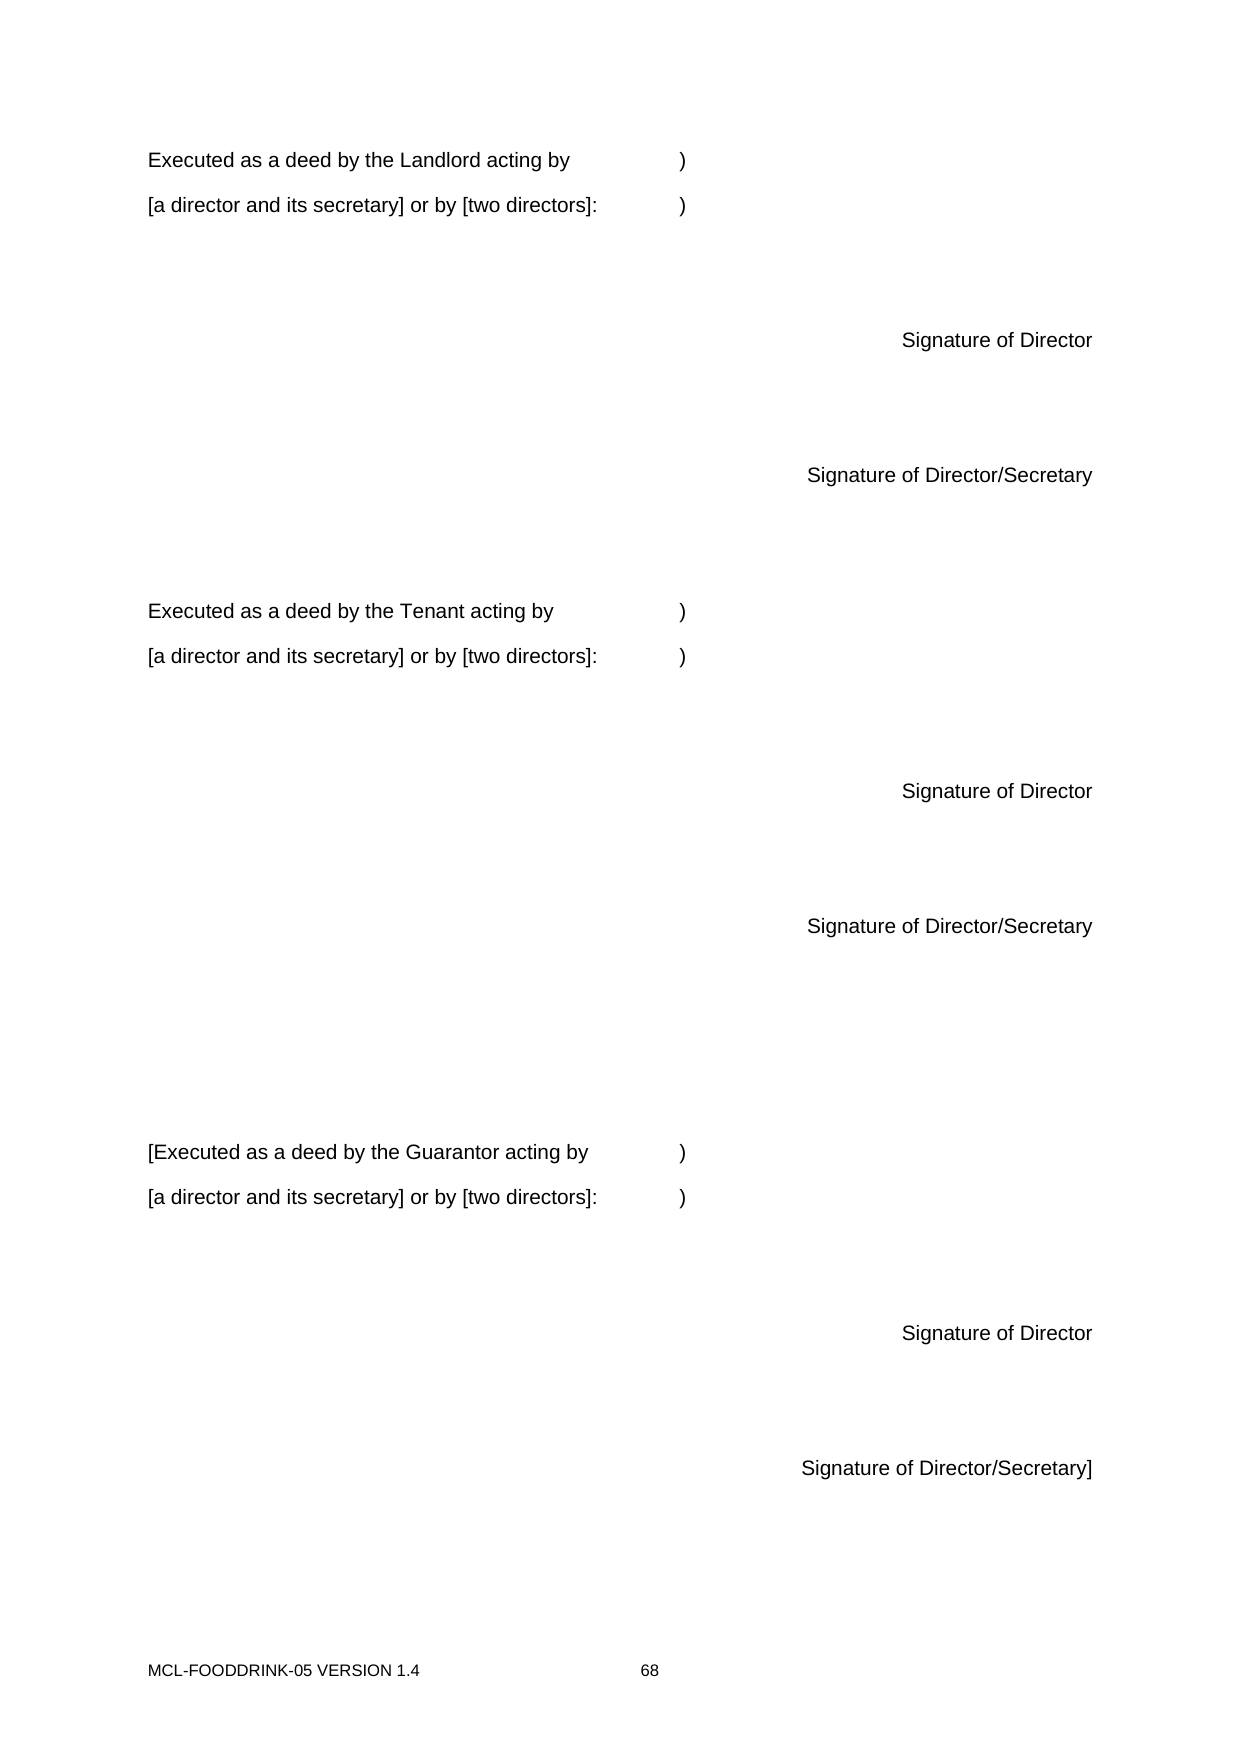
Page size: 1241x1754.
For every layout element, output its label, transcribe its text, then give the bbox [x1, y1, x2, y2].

text [a director and its secretary] or by [two directors]: ) [148, 644, 1093, 668]
text Executed as a deed by the Landlord acting by ) [148, 148, 1093, 172]
text Executed as a deed by the Tenant acting by ) [148, 599, 1093, 623]
text [a director and its secretary] or by [two directors]: ) [148, 193, 1093, 217]
text Signature of Director [148, 1320, 1093, 1344]
text [Executed as a deed by the Guarantor acting by ) [148, 1140, 1093, 1164]
text Signature of Director [148, 779, 1093, 803]
text Signature of Director/Secretary [148, 914, 1093, 938]
text [a director and its secretary] or by [two directors]: ) [148, 1185, 1093, 1209]
text Signature of Director [148, 328, 1093, 352]
text Signature of Director/Secretary [148, 463, 1093, 487]
text Signature of Director/Secretary] [148, 1456, 1093, 1479]
